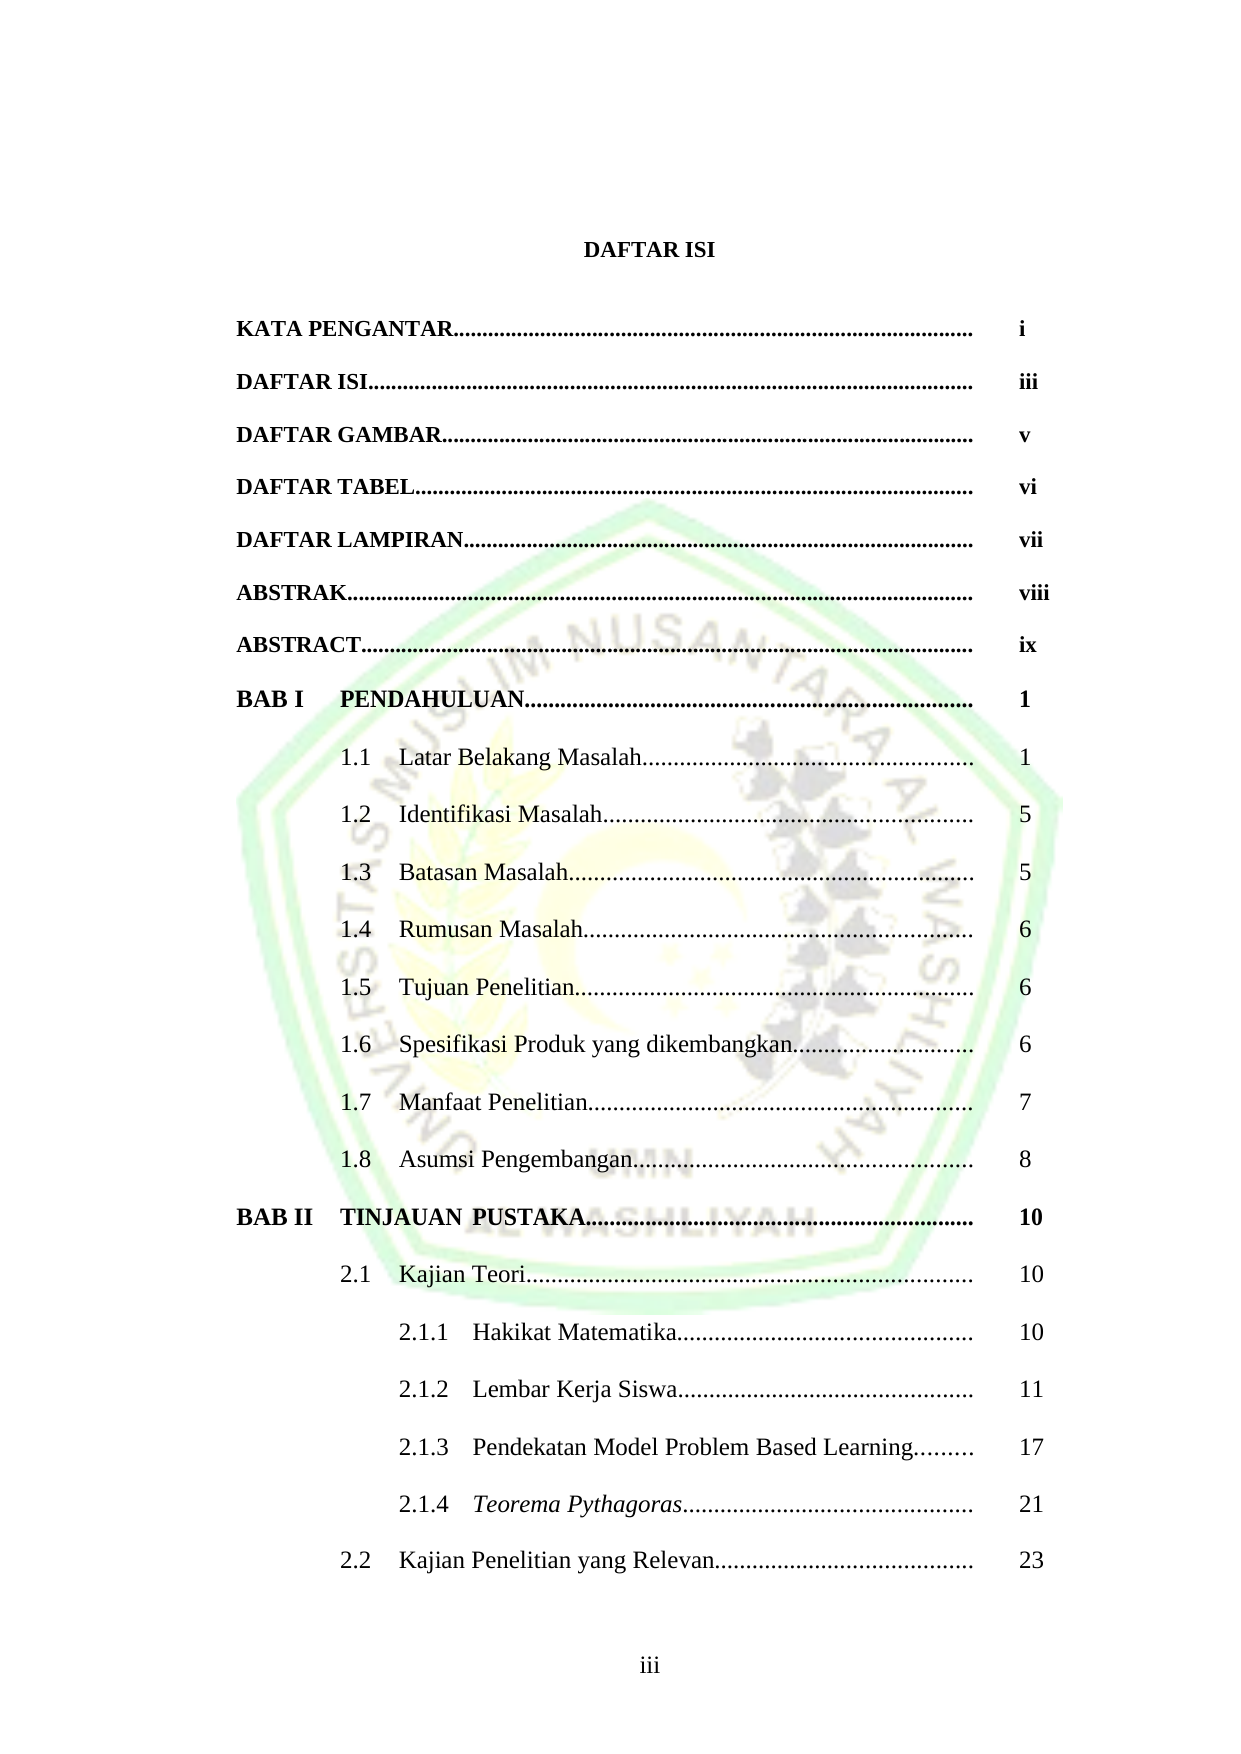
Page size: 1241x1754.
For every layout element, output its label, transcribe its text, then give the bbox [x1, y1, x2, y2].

subtitle Hakikat Matematika 10 [399, 1317, 1063, 1346]
text DAFTAR TABEL vi [236, 473, 1063, 500]
subtitle Teorema Pythagoras 21 [399, 1489, 1063, 1518]
text KATA PENGANTAR i [236, 315, 1063, 342]
subtitle BAB I PENDAHULUAN 1 [236, 684, 1063, 713]
subtitle Spesifikasi Produk yang dikembangkan 6 [340, 1029, 1063, 1058]
subtitle Rumusan Masalah 6 [340, 914, 1063, 943]
subtitle Kajian Penelitian yang Relevan 23 [340, 1545, 1063, 1574]
subtitle Tujuan Penelitian 6 [340, 972, 1063, 1001]
subtitle Manfaat Penelitian 7 [340, 1087, 1063, 1116]
subtitle Lembar Kerja Siswa 11 [399, 1374, 1063, 1403]
subtitle Pendekatan Model Problem Based Learning 17 [399, 1432, 1063, 1461]
text DAFTAR LAMPIRAN vii [236, 526, 1063, 552]
subtitle Identifikasi Masalah 5 [340, 799, 1063, 828]
text DAFTAR ISI iii [236, 368, 1063, 394]
subtitle Batasan Masalah 5 [340, 857, 1063, 886]
subtitle Latar Belakang Masalah 1 [340, 742, 1063, 771]
subtitle BAB II TINJAUAN PUSTAKA 10 [236, 1202, 1063, 1231]
text DAFTAR GAMBAR v [236, 421, 1063, 447]
text ABSTRACT ix [236, 632, 1063, 658]
text ABSTRAK viii [236, 579, 1063, 605]
text DAFTAR ISI [236, 236, 1063, 263]
subtitle Kajian Teori 10 [340, 1259, 1063, 1288]
subtitle Asumsi Pengembangan 8 [340, 1144, 1063, 1173]
